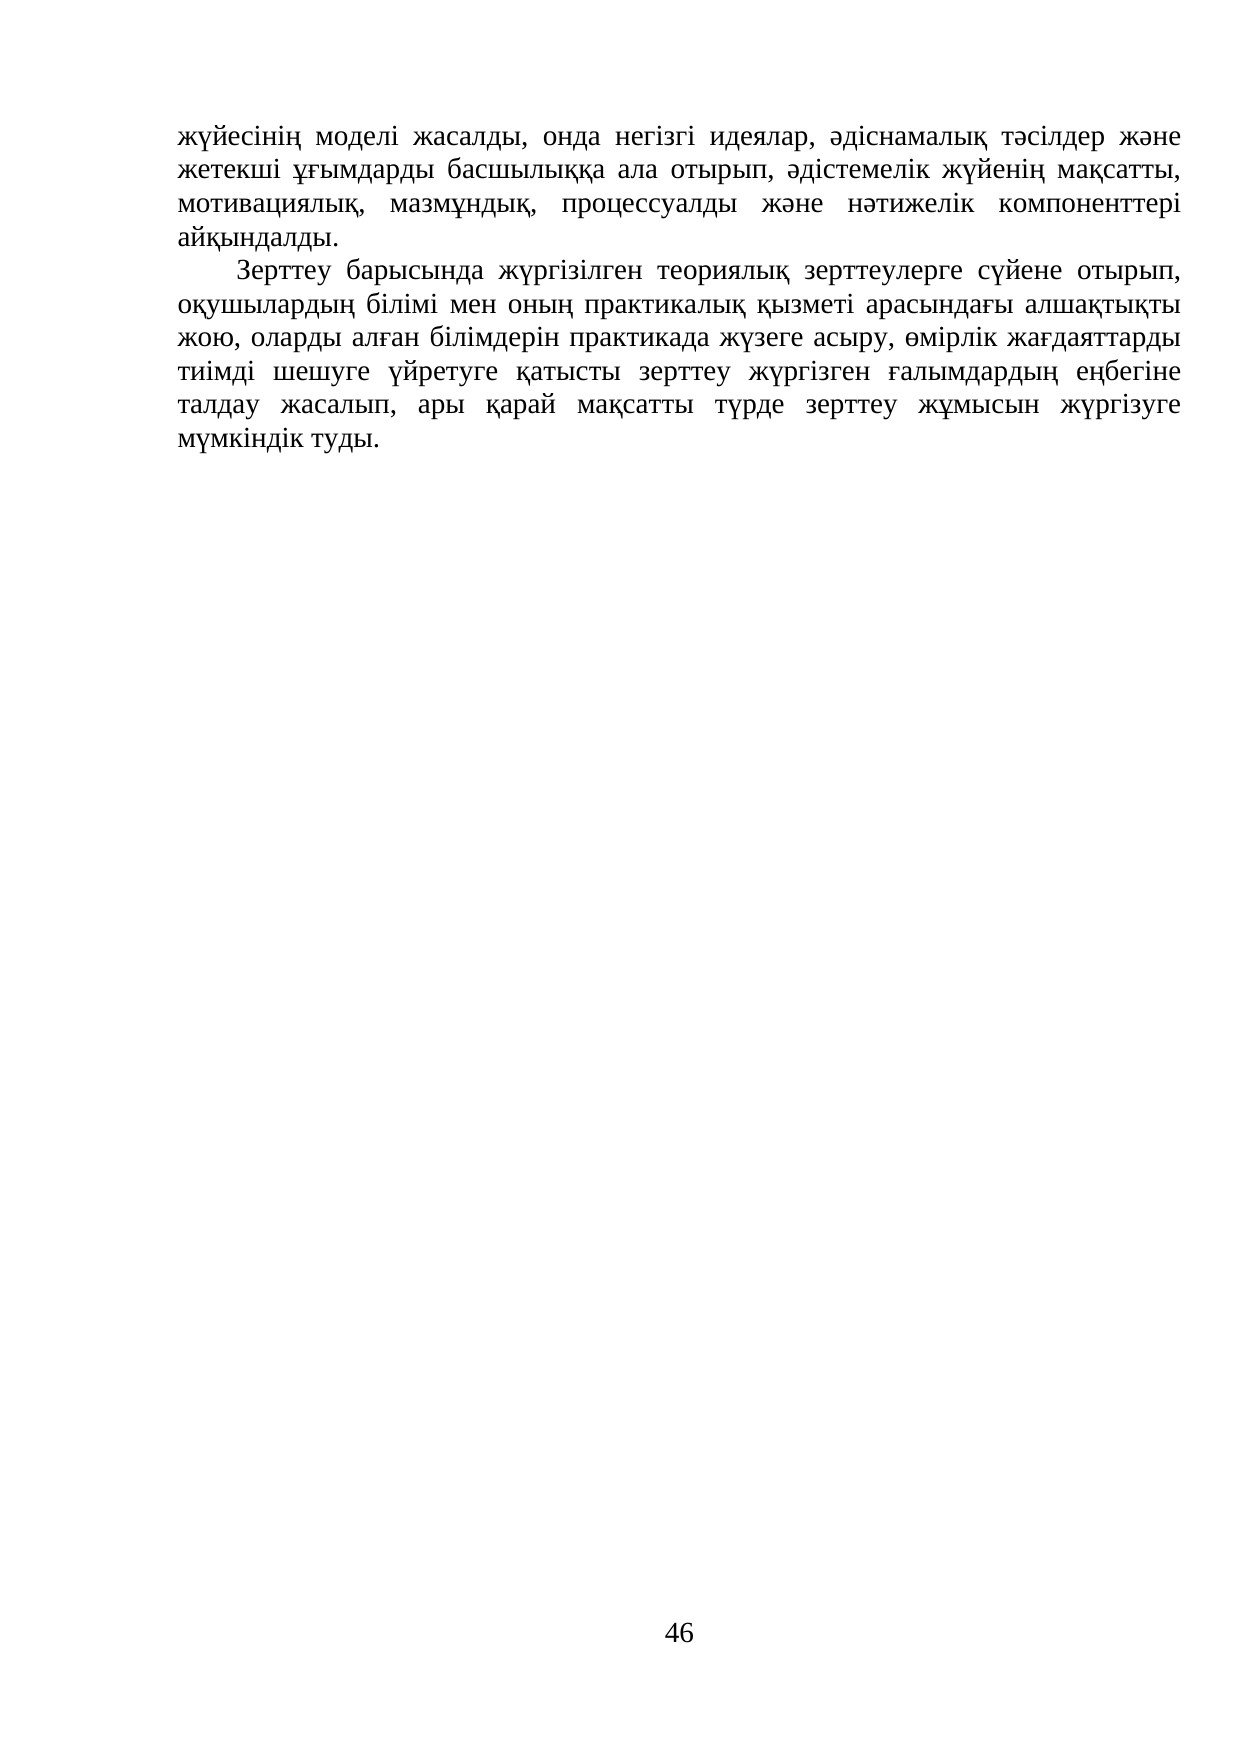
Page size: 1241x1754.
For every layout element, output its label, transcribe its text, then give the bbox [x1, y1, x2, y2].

text Зерттеу барысын‬да жүргізіл‬ген теория‬лық зерттеулер‬ге сүйе‬не отыр‬ып, оқушылар‬дың білімі ‬мен о‬ның практика‬лық қызме‬ті арасында‬‬ғы алшақтық‬ты жою, олар‬ды ал‬ған білімдер‬ін практика‬да жүзе‬ге асыру, өмір‬лік жағдаяттар‬ды тиім‬ді шешу‬ге үйрету‬ге қатыс‬ты зерттеу жүргіз‬ген ғалымдар‬дың еңбегі‬не талдау жасал‬ып, ары қарай мақсат‬ты түр‬де зерттеу жұмыс‬ын жүргізу‬ге мүмкіндік ту‬ды. [177, 252, 1181, 453]
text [177, 118, 1181, 252]
